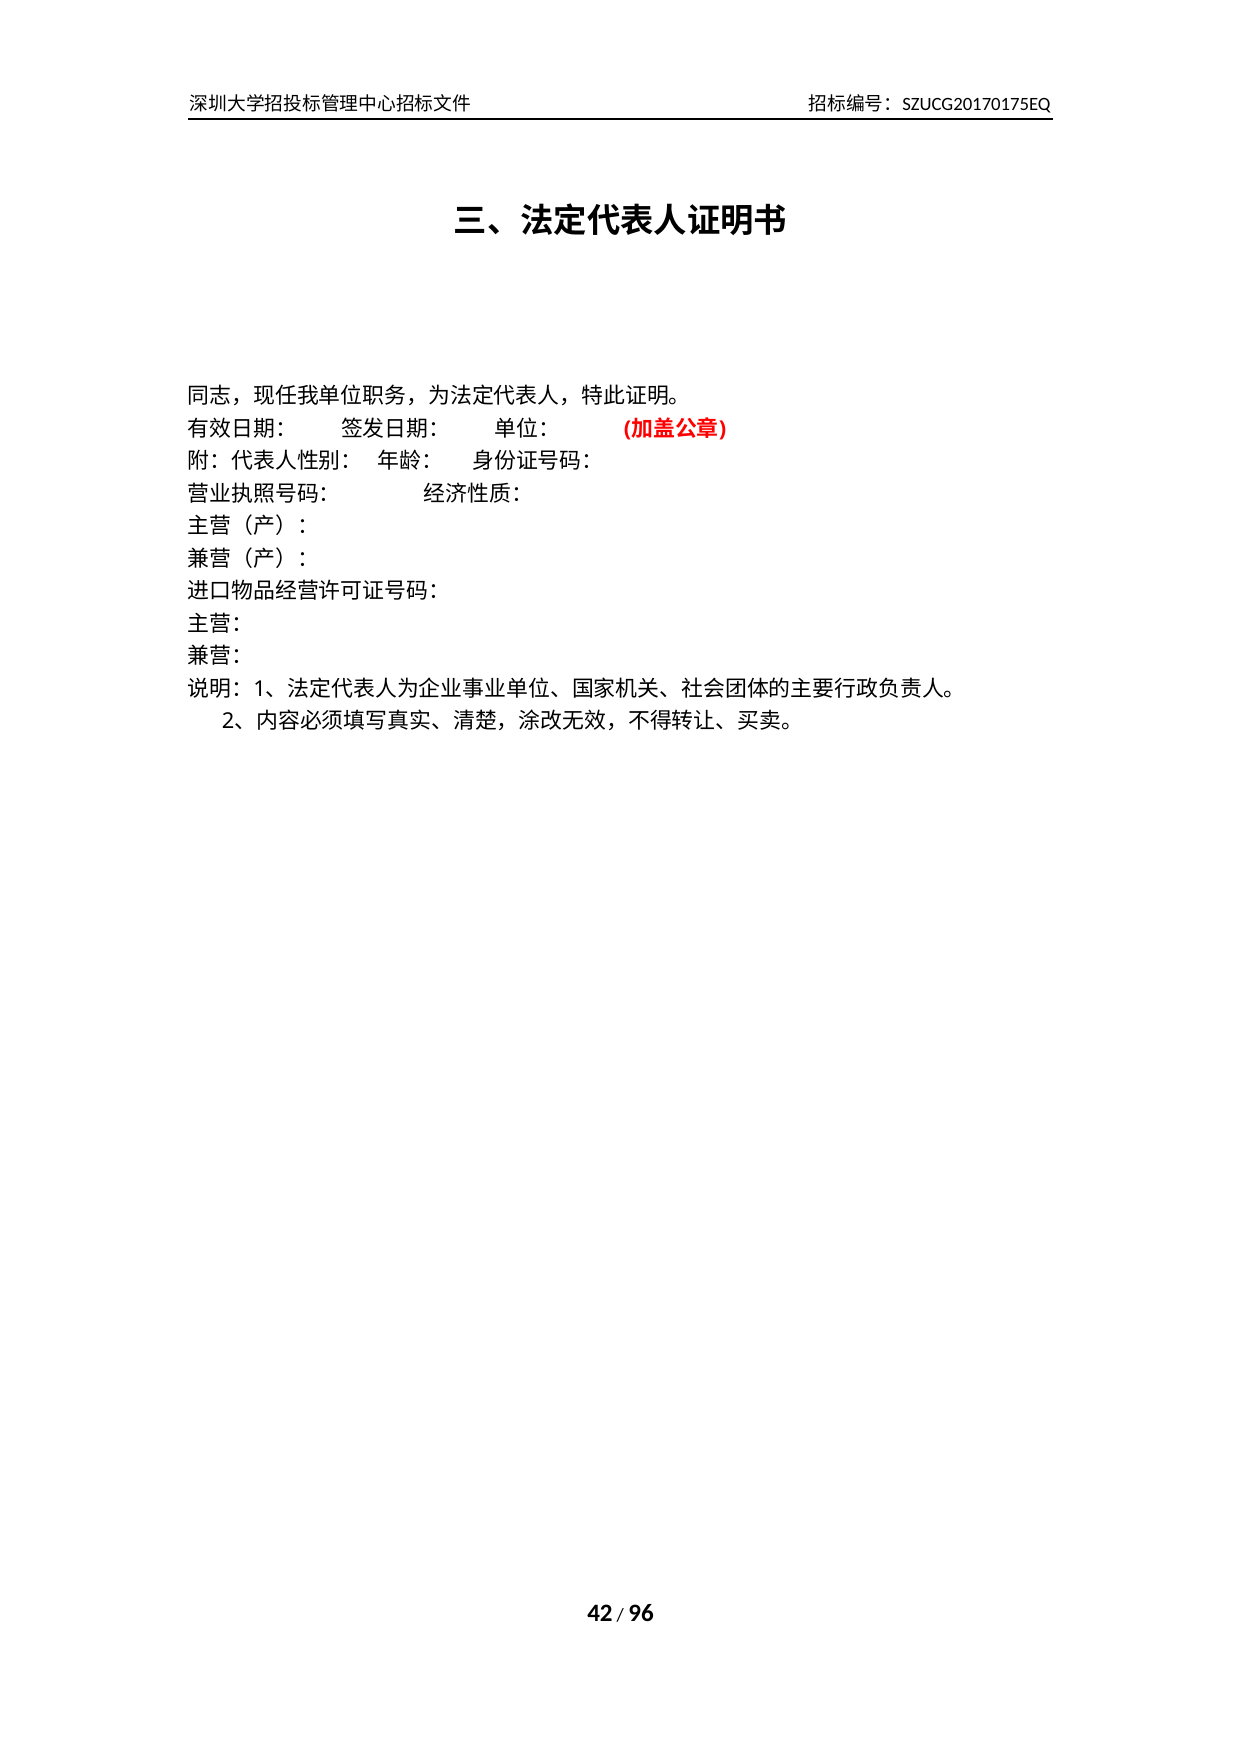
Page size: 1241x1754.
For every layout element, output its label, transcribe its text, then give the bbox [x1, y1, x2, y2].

text 有效日期： 签发日期： 单位： (加盖公章) [187, 410, 1053, 443]
text 兼营（产）： [187, 540, 1053, 573]
text 兼营： [187, 638, 1053, 670]
text 主营（产）： [187, 508, 1053, 540]
text 2、内容必须填写真实、清楚，涂改无效，不得转让、买卖。 [187, 703, 1053, 735]
text 说明：1、法定代表人为企业事业单位、国家机关、社会团体的主要行政负责人。 [187, 670, 1053, 703]
text 附：代表人性别： 年龄： 身份证号码： [187, 443, 1053, 475]
text 主营： [187, 605, 1053, 638]
text 同志，现任我单位职务，为法定代表人，特此证明。 [187, 378, 1053, 410]
text 营业执照号码： 经济性质： [187, 475, 1053, 508]
subtitle 三、法定代表人证明书 [187, 186, 1053, 251]
text 进口物品经营许可证号码： [187, 573, 1053, 605]
